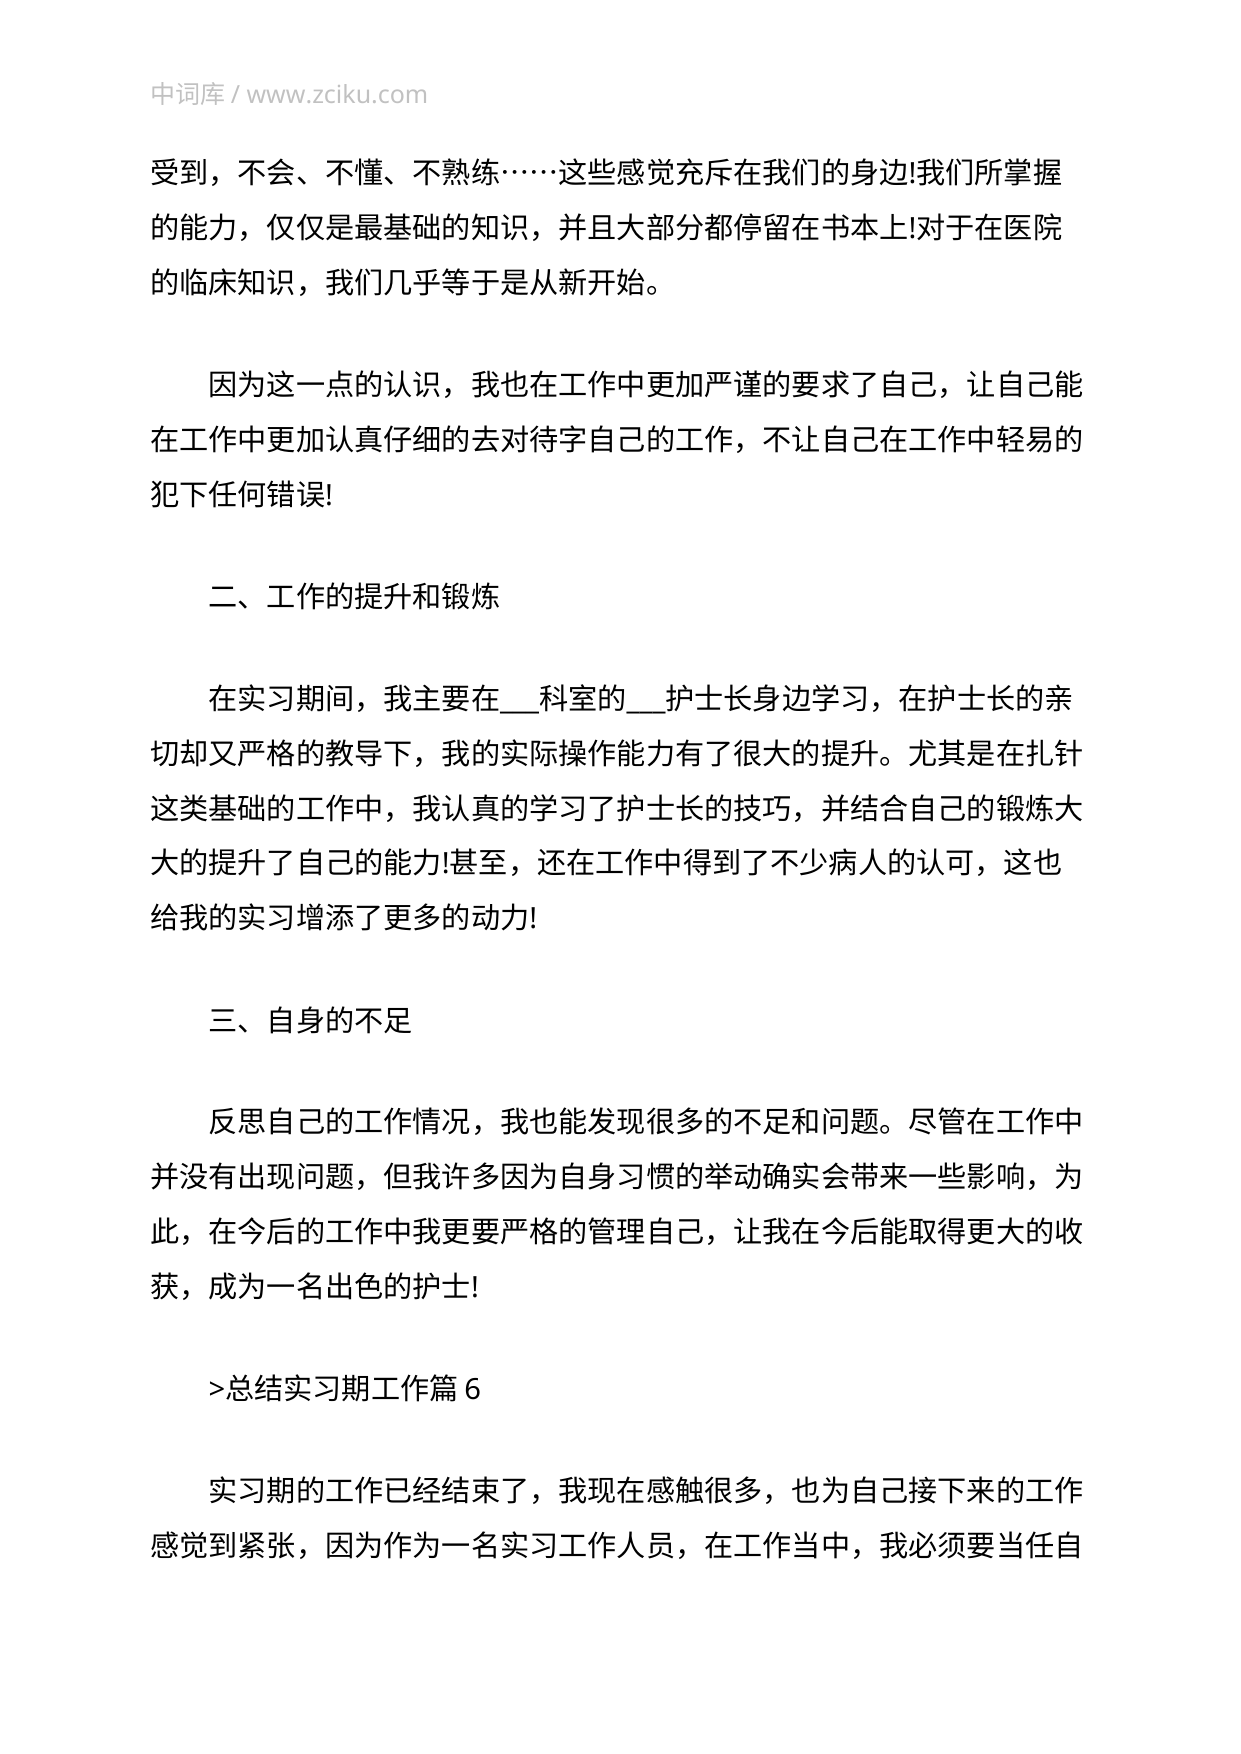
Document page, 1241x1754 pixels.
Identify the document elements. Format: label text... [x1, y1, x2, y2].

text 因为这一点的认识，我也在工作中更加严谨的要求了自己，让自己能在工作中更加认真仔细的去对待字自己的工作，不让自己在工作中轻易的犯下任何错误! [150, 362, 1090, 514]
text 反思自己的工作情况，我也能发现很多的不足和问题。尽管在工作中并没有出现问题，但我许多因为自身习惯的举动确实会带来一些影响，为此，在今后的工作中我更要严格的管理自己，让我在今后能取得更大的收获，成为一名出色的护士! [150, 1099, 1090, 1306]
text 三、自身的不足 [150, 997, 1090, 1039]
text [150, 150, 1090, 302]
text >总结实习期工作篇6 [150, 1366, 1090, 1408]
text 在实习期间，我主要在___科室的___护士长身边学习，在护士长的亲切却又严格的教导下，我的实际操作能力有了很大的提升。尤其是在扎针这类基础的工作中，我认真的学习了护士长的技巧，并结合自己的锻炼大大的提升了自己的能力!甚至，还在工作中得到了不少病人的认可，这也给我的实习增添了更多的动力! [150, 675, 1090, 937]
text 二、工作的提升和锻炼 [150, 573, 1090, 616]
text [150, 1467, 1090, 1565]
